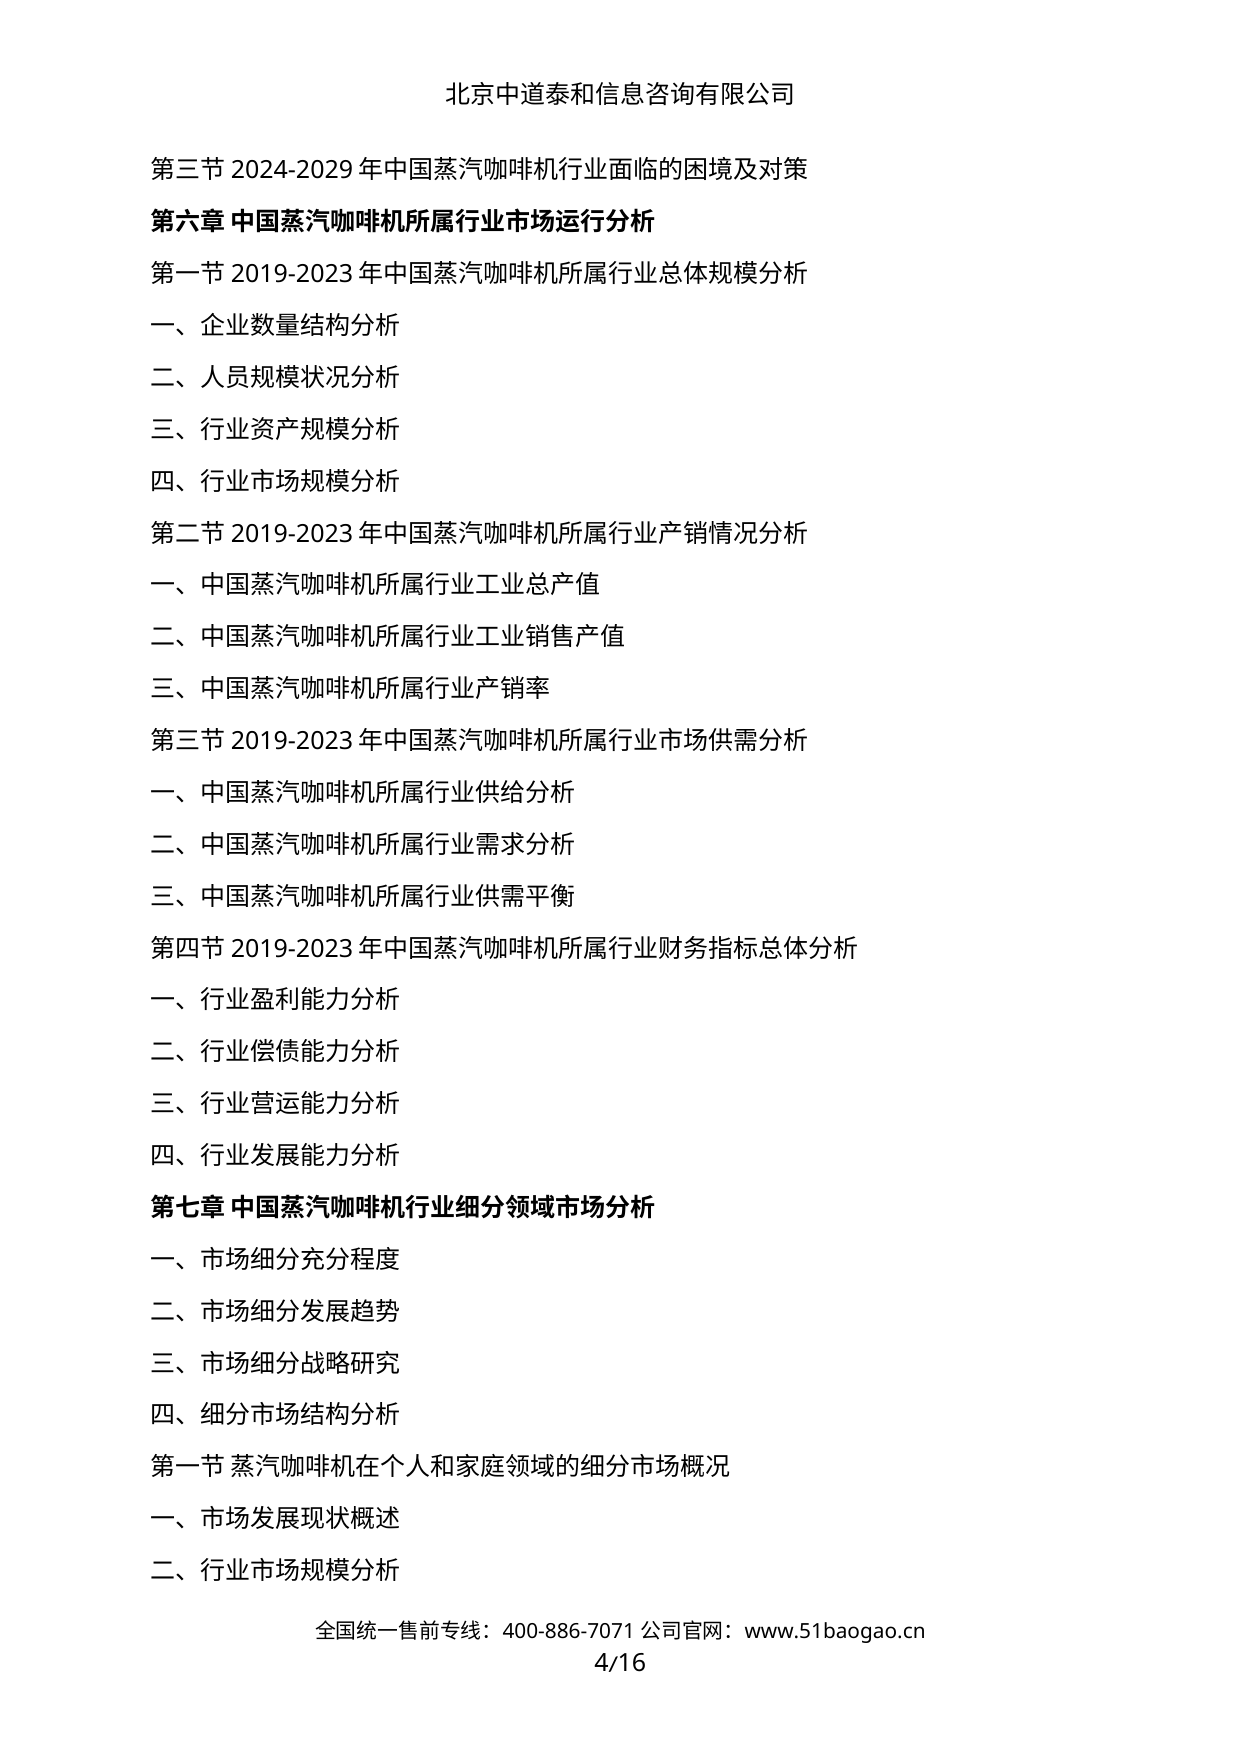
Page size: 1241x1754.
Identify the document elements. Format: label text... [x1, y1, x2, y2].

text 二、市场细分发展趋势 [150, 1291, 1090, 1327]
text 四、细分市场结构分析 [150, 1395, 1090, 1431]
text 第一节 蒸汽咖啡机在个人和家庭领域的细分市场概况 [150, 1447, 1090, 1483]
text 三、行业资产规模分析 [150, 409, 1090, 446]
text 三、中国蒸汽咖啡机所属行业产销率 [150, 669, 1090, 705]
text 一、行业盈利能力分析 [150, 980, 1090, 1016]
text 第三节 2019-2023年中国蒸汽咖啡机所属行业市场供需分析 [150, 721, 1090, 757]
text 第一节 2019-2023年中国蒸汽咖啡机所属行业总体规模分析 [150, 254, 1090, 290]
text 第三节 2024-2029年中国蒸汽咖啡机行业面临的困境及对策 [150, 150, 1090, 186]
text 第六章 中国蒸汽咖啡机所属行业市场运行分析 [150, 202, 1090, 238]
text 一、市场发展现状概述 [150, 1499, 1090, 1535]
text 二、中国蒸汽咖啡机所属行业工业销售产值 [150, 617, 1090, 653]
text 一、市场细分充分程度 [150, 1239, 1090, 1276]
text 第四节 2019-2023年中国蒸汽咖啡机所属行业财务指标总体分析 [150, 928, 1090, 964]
text 一、中国蒸汽咖啡机所属行业工业总产值 [150, 565, 1090, 601]
text 一、企业数量结构分析 [150, 306, 1090, 342]
text 四、行业发展能力分析 [150, 1136, 1090, 1172]
text 第七章 中国蒸汽咖啡机行业细分领域市场分析 [150, 1187, 1090, 1224]
text 二、行业市场规模分析 [150, 1551, 1090, 1587]
text 一、中国蒸汽咖啡机所属行业供给分析 [150, 772, 1090, 809]
text 二、行业偿债能力分析 [150, 1032, 1090, 1068]
text 三、中国蒸汽咖啡机所属行业供需平衡 [150, 876, 1090, 912]
text 第二节 2019-2023年中国蒸汽咖啡机所属行业产销情况分析 [150, 513, 1090, 549]
text 三、市场细分战略研究 [150, 1343, 1090, 1379]
text 二、中国蒸汽咖啡机所属行业需求分析 [150, 824, 1090, 861]
text 四、行业市场规模分析 [150, 461, 1090, 497]
text 二、人员规模状况分析 [150, 357, 1090, 394]
text 三、行业营运能力分析 [150, 1084, 1090, 1120]
